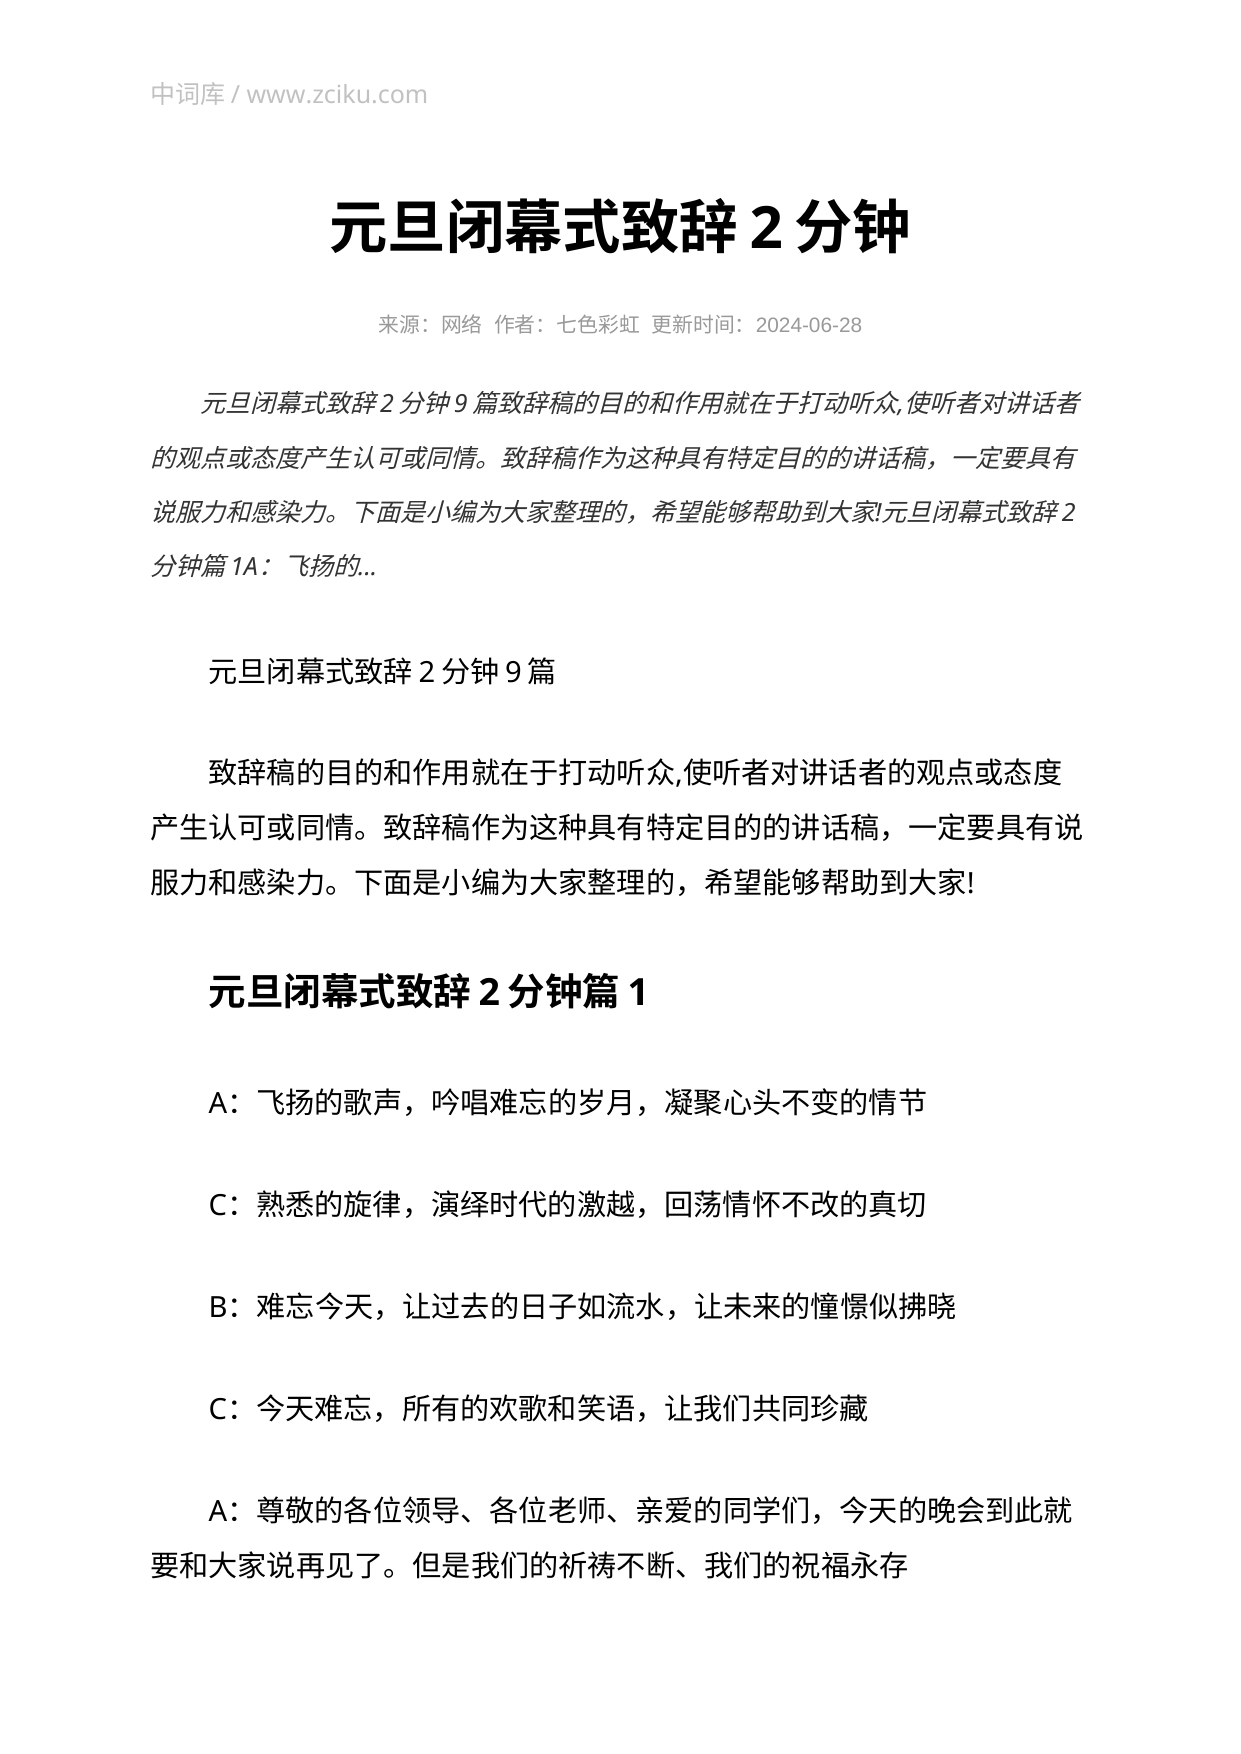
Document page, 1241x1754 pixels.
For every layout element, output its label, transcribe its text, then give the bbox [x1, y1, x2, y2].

text A：飞扬的歌声，吟唱难忘的岁月，凝聚心头不变的情节 [150, 1079, 1090, 1122]
text A：尊敬的各位领导、各位老师、亲爱的同学们，今天的晚会到此就要和大家说再见了。但是我们的祈祷不断、我们的祝福永存 [150, 1487, 1090, 1585]
text C：今天难忘，所有的欢歌和笑语，让我们共同珍藏 [150, 1386, 1090, 1428]
text 元旦闭幕式致辞2分钟9篇 [150, 648, 1090, 691]
text 致辞稿的目的和作用就在于打动听众,使听者对讲话者的观点或态度产生认可或同情。致辞稿作为这种具有特定目的的讲话稿，一定要具有说服力和感染力。下面是小编为大家整理的，希望能够帮助到大家! [150, 750, 1090, 902]
text C：熟悉的旋律，演绎时代的激越，回荡情怀不改的真切 [150, 1182, 1090, 1224]
text 来源：网络 作者：七色彩虹 更新时间：2024-06-28 [150, 313, 1090, 337]
subtitle 元旦闭幕式致辞2分钟 [150, 181, 1090, 266]
text 元旦闭幕式致辞2分钟9篇致辞稿的目的和作用就在于打动听众,使听者对讲话者的观点或态度产生认可或同情。致辞稿作为这种具有特定目的的讲话稿，一定要具有说服力和感染力。下面是小编为大家整理的，希望能够帮助到大家!元旦闭幕式致辞2分钟篇1A：飞扬的... [150, 384, 1090, 583]
text B：难忘今天，让过去的日子如流水，让未来的憧憬似拂晓 [150, 1283, 1090, 1326]
text 元旦闭幕式致辞2分钟篇1 [150, 962, 1090, 1016]
